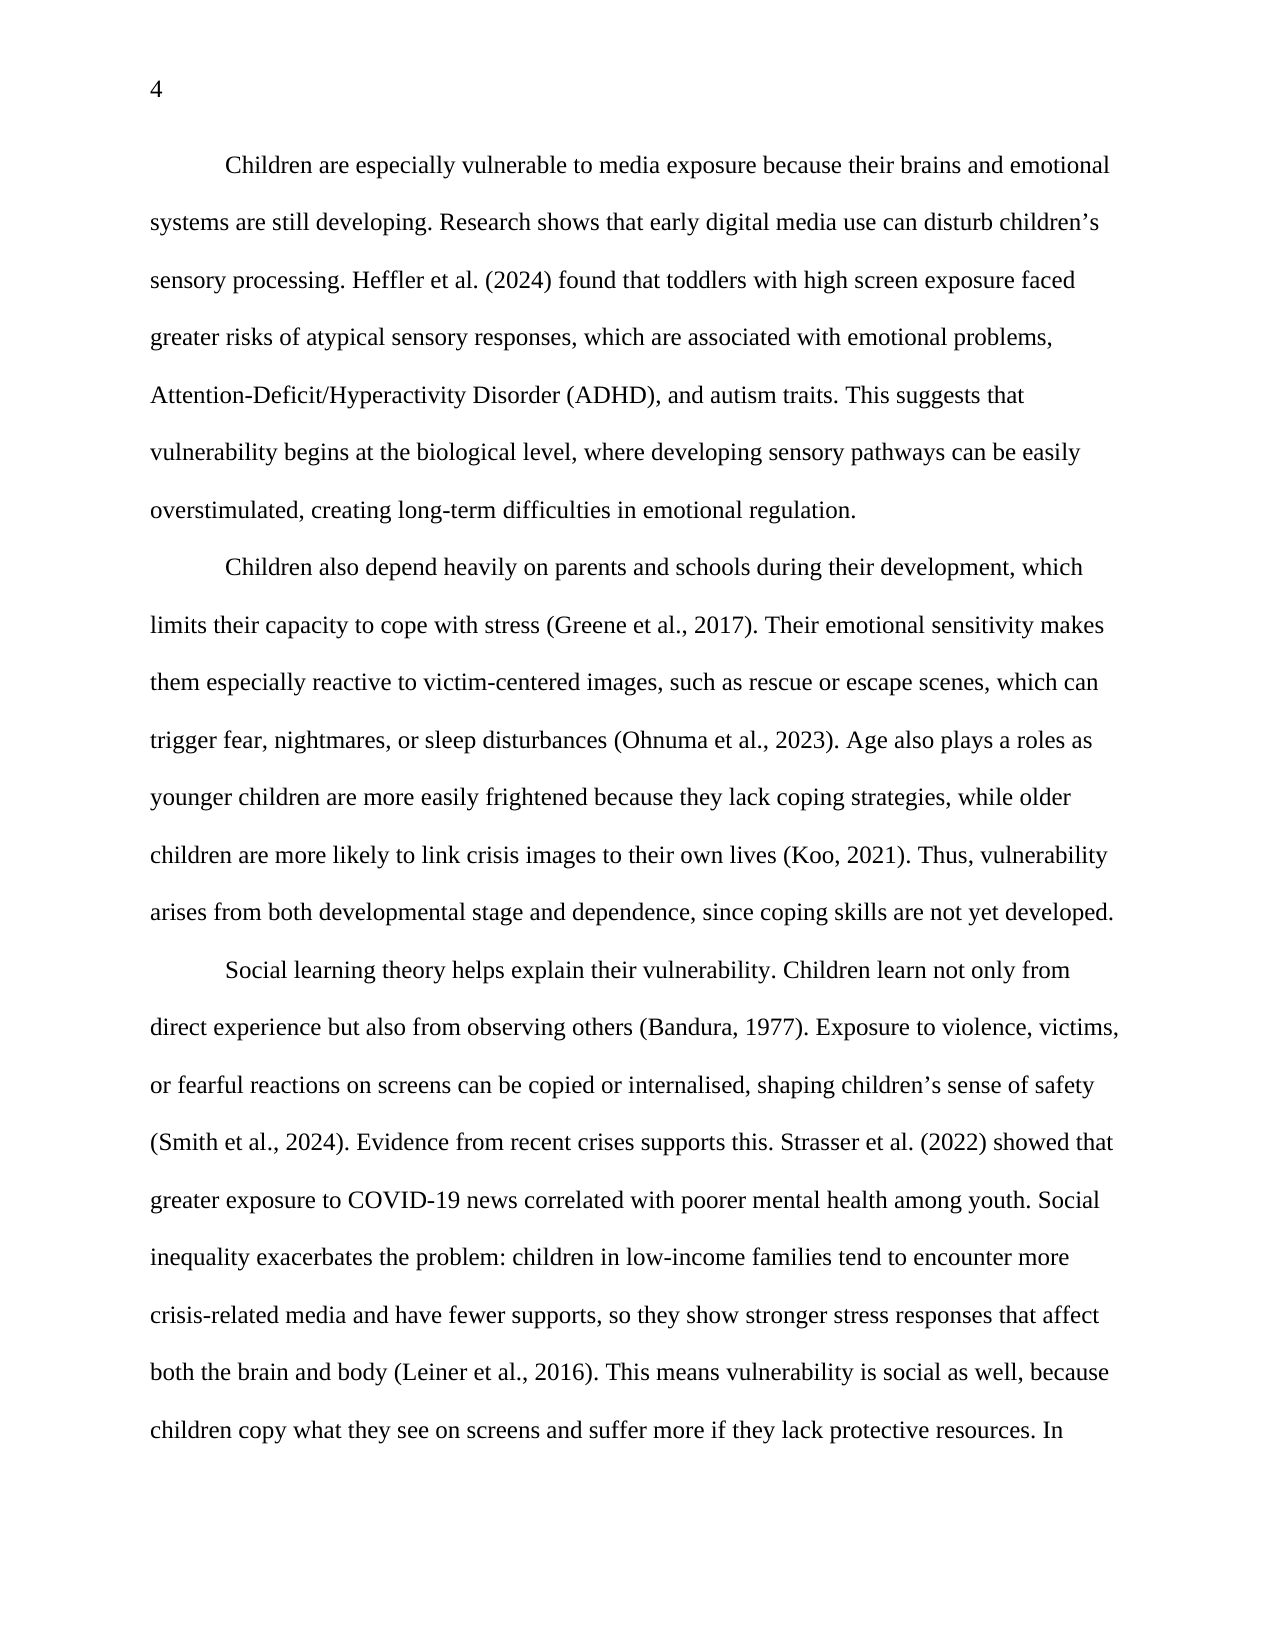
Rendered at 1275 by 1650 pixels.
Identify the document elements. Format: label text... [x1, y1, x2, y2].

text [150, 955, 1125, 1444]
text Children are especially vulnerable to media exposure because their brains and emotional systems are still developing. Research shows that early digital media use can disturb children’s sensory processing. Heffler et al. (2024) found that toddlers with high screen exposure faced greater risks of atypical sensory responses, which are associated with emotional problems, Attention-Deficit/Hyperactivity Disorder (ADHD), and autism traits. This suggests that vulnerability begins at the biological level, where developing sensory pathways can be easily overstimulated, creating long-term difficulties in emotional regulation. [150, 150, 1125, 524]
text Children also depend heavily on parents and schools during their development, which limits their capacity to cope with stress (Greene et al., 2017). Their emotional sensitivity makes them especially reactive to victim-centered images, such as rescue or escape scenes, which can trigger fear, nightmares, or sleep disturbances (Ohnuma et al., 2023). Age also plays a roles as younger children are more easily frightened because they lack coping strategies, while older children are more likely to link crisis images to their own lives (Koo, 2021). Thus, vulnerability arises from both developmental stage and dependence, since coping skills are not yet developed. [150, 552, 1125, 926]
